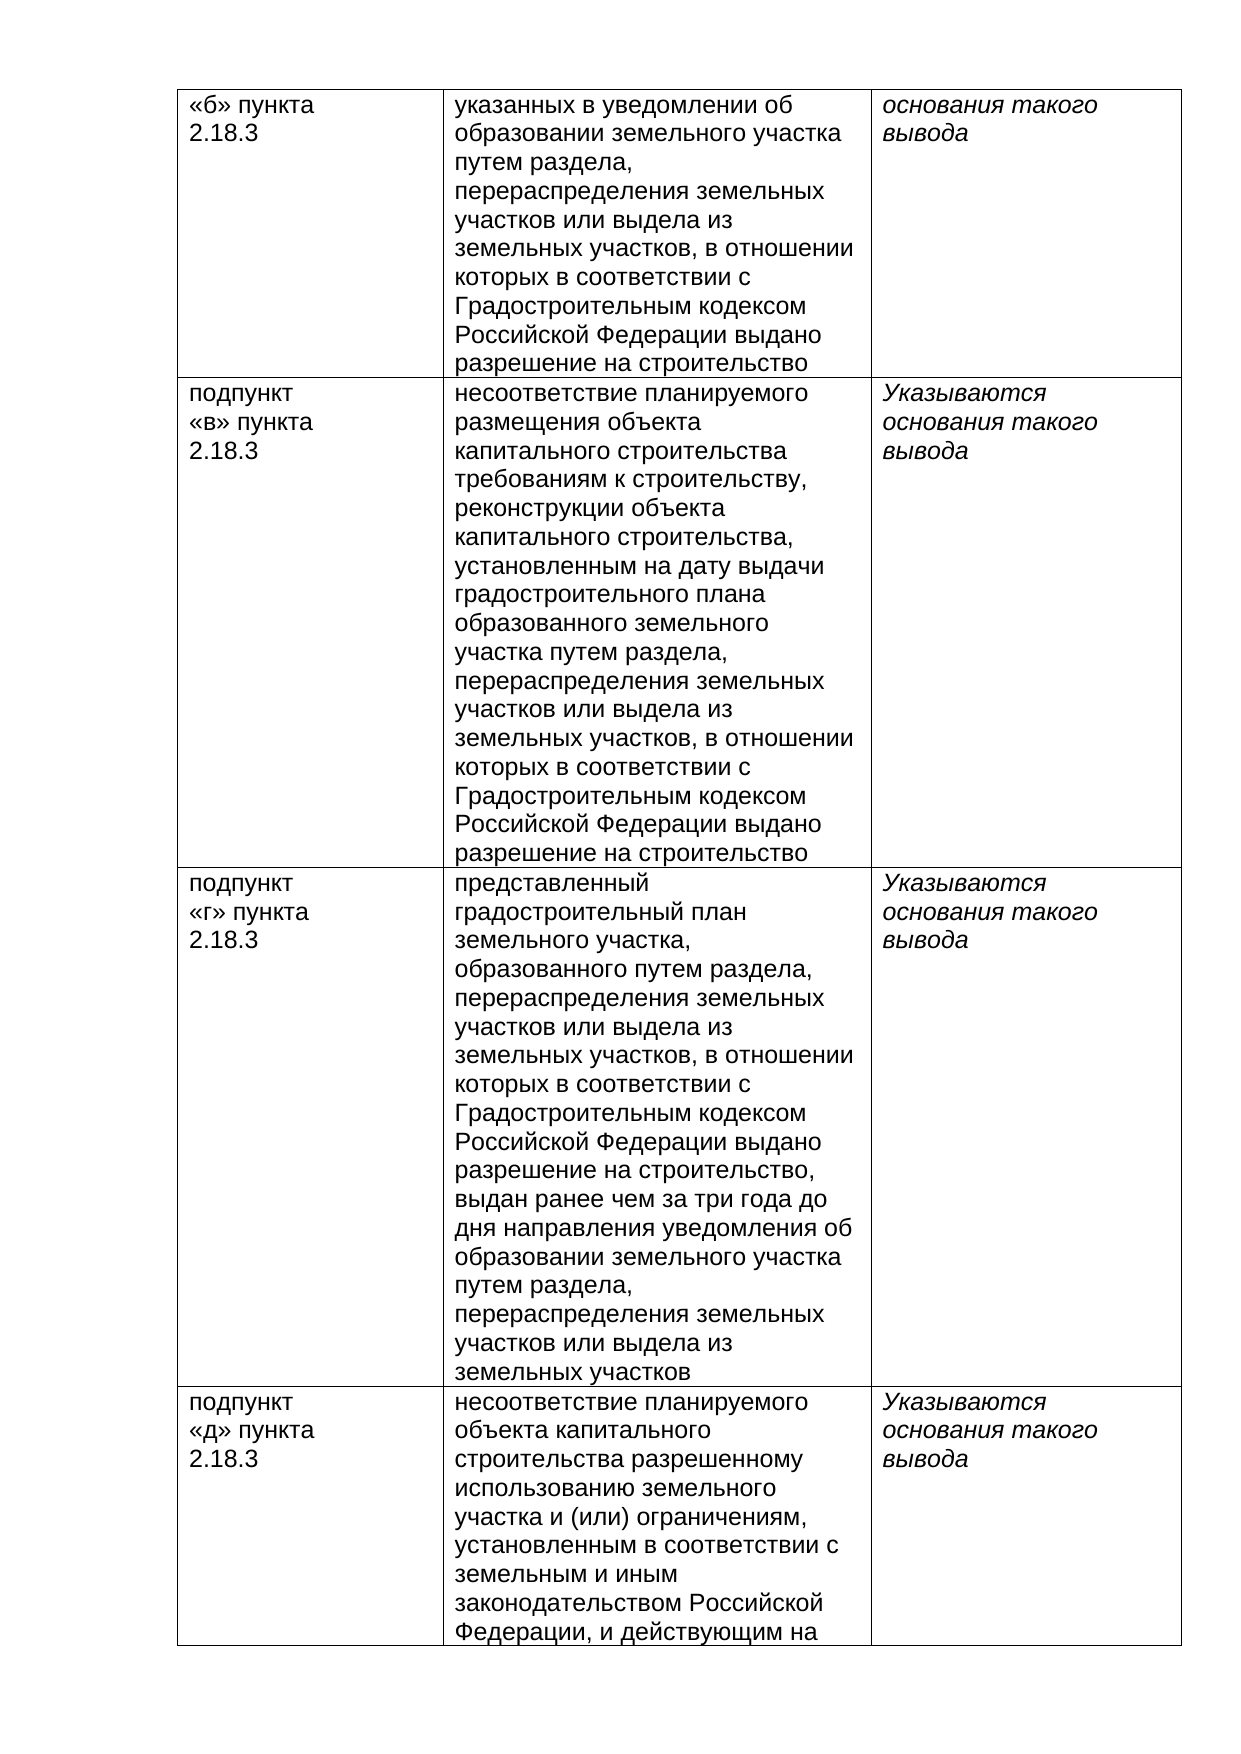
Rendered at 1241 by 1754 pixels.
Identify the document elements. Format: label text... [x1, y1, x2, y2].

table_cell представленный градостроительный план земельного участка, образованного путем раздела, перераспределения земельных участков или выдела из земельных участков, в отношении которых в соответствии с Градостроительным кодексом Российской Федерации выдано разрешение на строительство, выдан ранее чем за три года до дня направления уведомления об образовании земельного участка путем раздела, перераспределения земельных участков или выдела из земельных участков [444, 868, 871, 1386]
table_cell подпункт «в» пункта 2.18.3 [178, 378, 443, 867]
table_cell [178, 90, 443, 377]
table_cell Указываются основания такого вывода [872, 378, 1181, 867]
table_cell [444, 90, 871, 377]
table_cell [178, 1387, 443, 1645]
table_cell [444, 1387, 871, 1645]
table_cell несоответствие планируемого размещения объекта капитального строительства требованиям к строительству, реконструкции объекта капитального строительства, установленным на дату выдачи градостроительного плана образованного земельного участка путем раздела, перераспределения земельных участков или выдела из земельных участков, в отношении которых в соответствии с Градостроительным кодексом Российской Федерации выдано разрешение на строительство [444, 378, 871, 867]
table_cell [872, 90, 1181, 377]
table_cell подпункт «г» пункта 2.18.3 [178, 868, 443, 1386]
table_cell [872, 1387, 1181, 1645]
table_cell Указываются основания такого вывода [872, 868, 1181, 1386]
